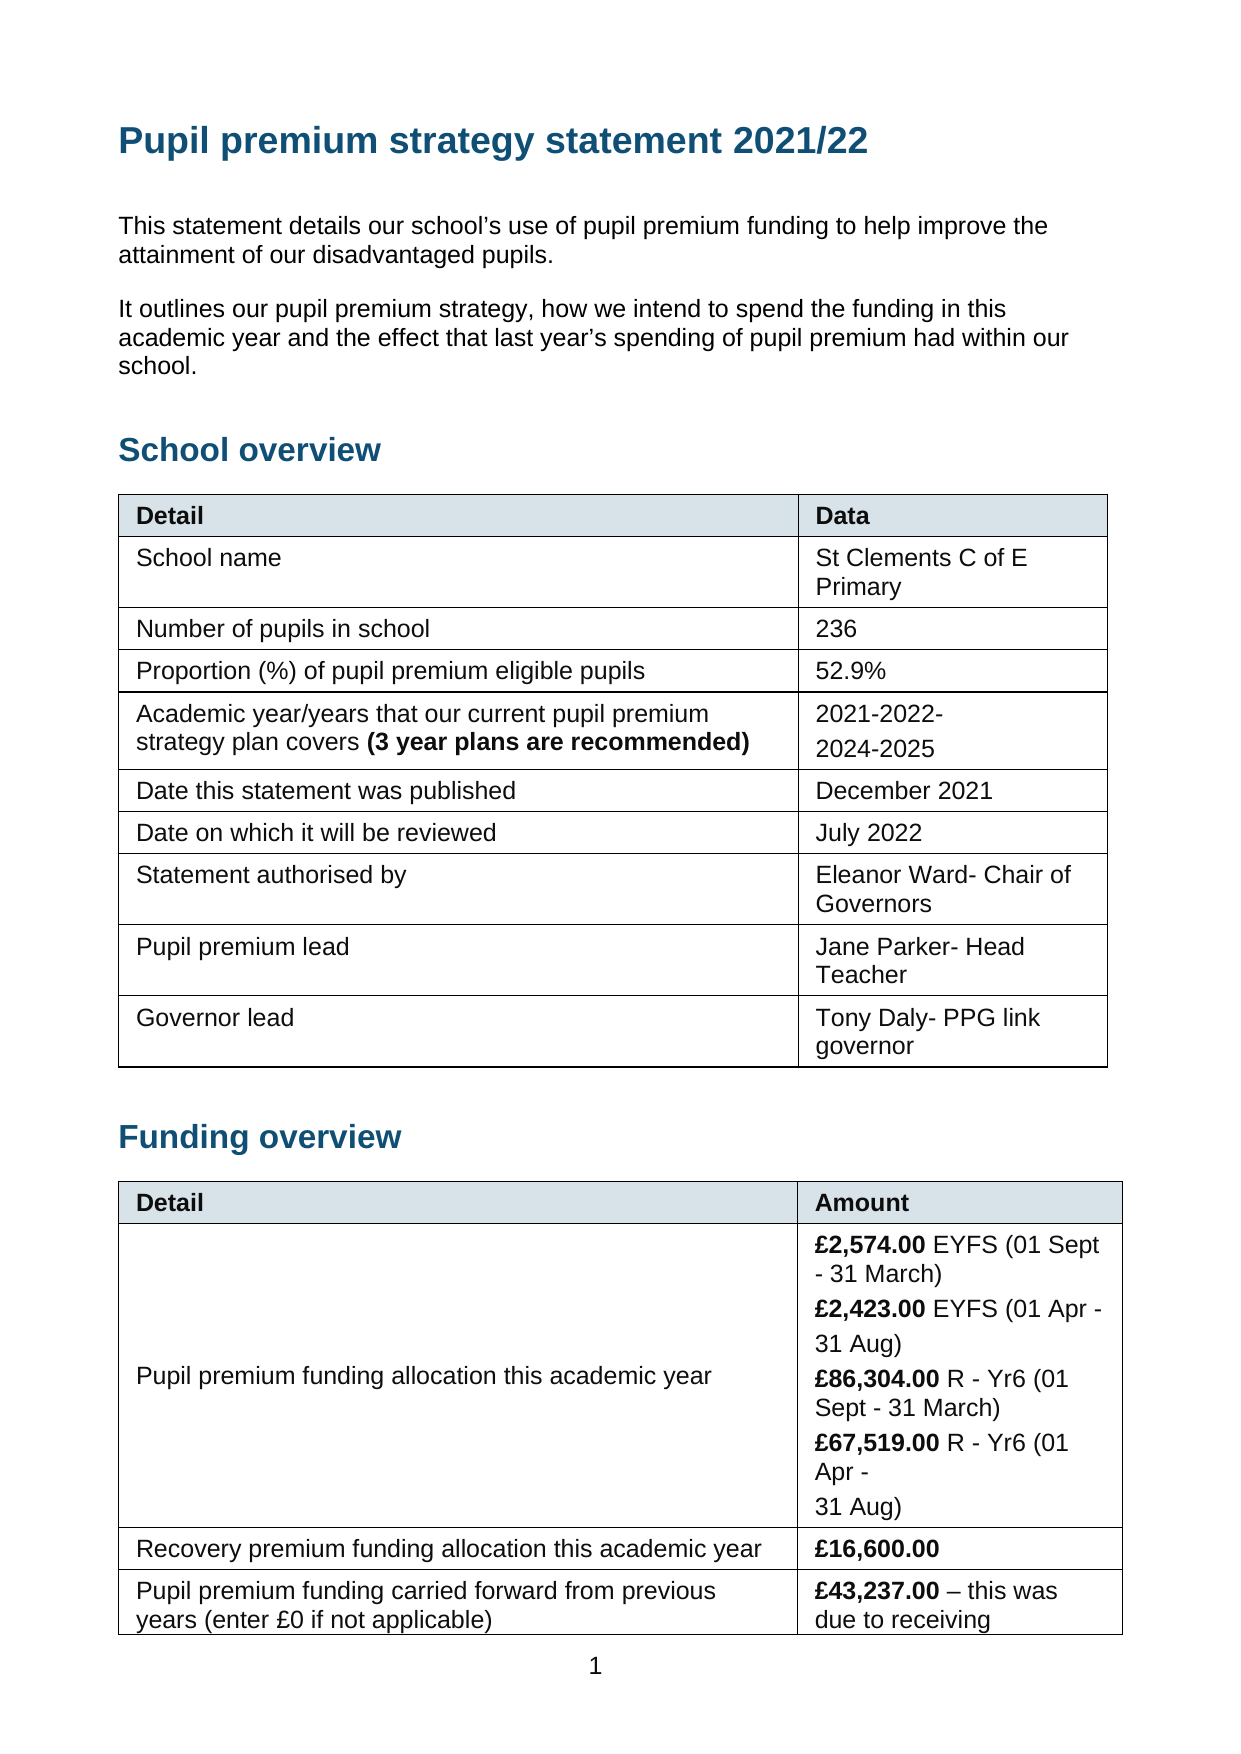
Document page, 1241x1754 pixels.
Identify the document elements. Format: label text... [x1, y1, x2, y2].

table_cell Tony Daly- PPG link governor [799, 996, 1107, 1066]
table_cell School name [119, 537, 798, 607]
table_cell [119, 1570, 797, 1634]
table_header Detail [119, 495, 798, 536]
subtitle School overview [118, 430, 1107, 468]
table_header Amount [798, 1182, 1122, 1223]
table_cell Eleanor Ward- Chair of Governors [799, 854, 1107, 924]
table_cell 236 [799, 608, 1107, 649]
table_cell £2,574.00 EYFS (01 Sept - 31 March) £2,423.00 EYFS (01 Apr - 31 Aug) £86,304.00 R - Yr6 (01 Sept - 31 March) £67,519.00 R - Yr6 (01 Apr - 31 Aug) [798, 1224, 1122, 1527]
table_header Detail [119, 1182, 797, 1223]
table_cell Proportion (%) of pupil premium eligible pupils [119, 650, 798, 691]
table_cell Pupil premium lead [119, 925, 798, 995]
table_cell 2021-2022- 2024-2025 [799, 693, 1107, 769]
table_cell July 2022 [799, 812, 1107, 853]
table_cell St Clements C of E Primary [799, 537, 1107, 607]
table_cell £16,600.00 [798, 1528, 1122, 1569]
subtitle This statement details our school’s use of pupil premium funding to help improve the attainment of our disadvantaged pupils. [118, 211, 1107, 269]
table_cell December 2021 [799, 770, 1107, 811]
table_cell 52.9% [799, 650, 1107, 691]
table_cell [798, 1570, 1122, 1634]
subtitle Pupil premium strategy statement 2021/22 [118, 118, 1107, 161]
table_cell Recovery premium funding allocation this academic year [119, 1528, 797, 1569]
subtitle It outlines our pupil premium strategy, how we intend to spend the funding in this academic year and the effect that last year’s spending of pupil premium had within our school. [118, 294, 1107, 380]
table_cell Date on which it will be reviewed [119, 812, 798, 853]
table_cell Pupil premium funding allocation this academic year [119, 1224, 797, 1527]
table_cell Date this statement was published [119, 770, 798, 811]
table_cell Number of pupils in school [119, 608, 798, 649]
text Funding overview [118, 1117, 1107, 1156]
table_header Data [799, 495, 1107, 536]
table_cell Governor lead [119, 996, 798, 1066]
table_cell Academic year/years that our current pupil premium strategy plan covers (3 year plans are recommended) [119, 693, 798, 769]
table_cell Statement authorised by [119, 854, 798, 924]
table_cell Jane Parker- Head Teacher [799, 925, 1107, 995]
